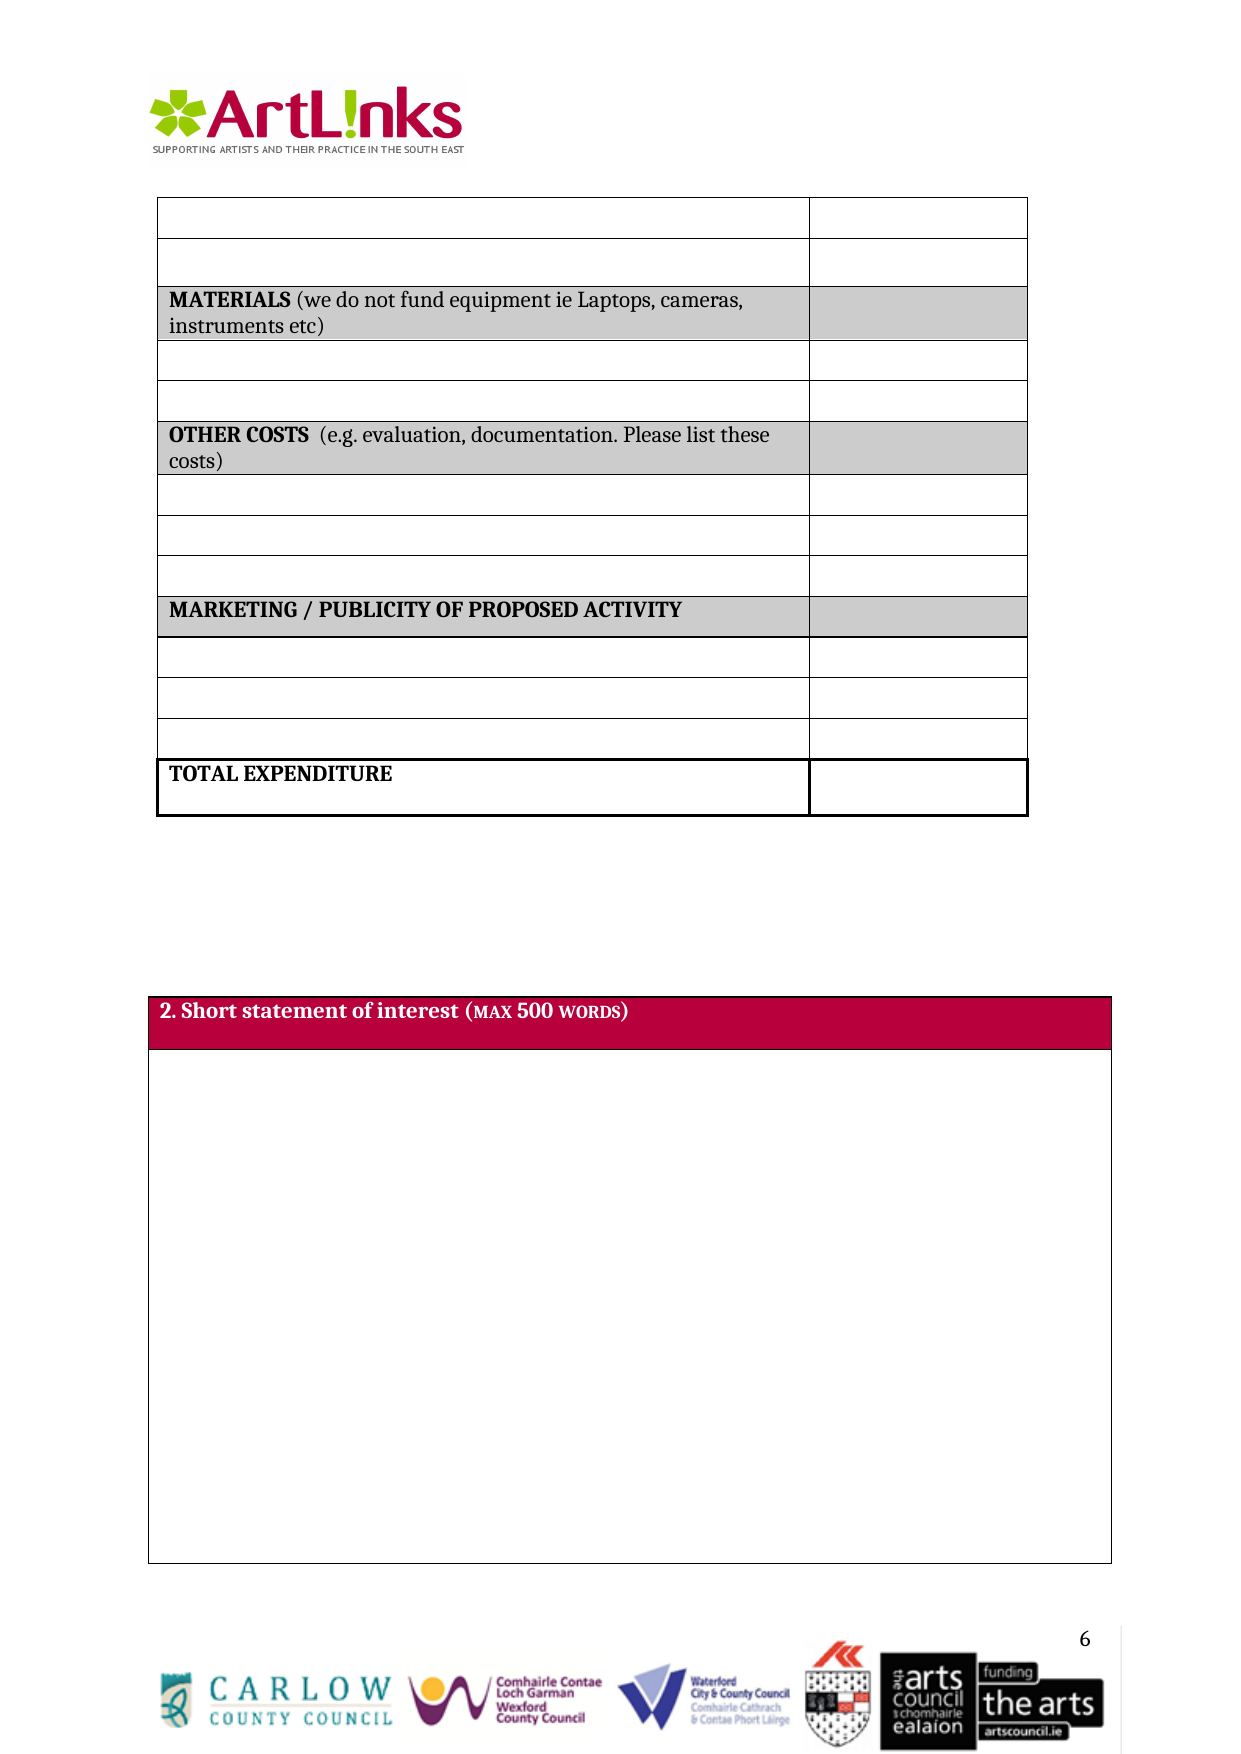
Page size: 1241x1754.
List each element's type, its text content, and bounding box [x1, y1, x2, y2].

table_cell [158, 556, 809, 596]
picture [147, 73, 467, 169]
table_cell [810, 381, 1027, 421]
table_cell [158, 719, 809, 758]
table_cell MARKETING / PUBLICITY OF PROPOSED ACTIVITY [158, 597, 809, 636]
table_cell [810, 198, 1027, 238]
table_cell [158, 475, 809, 515]
table_cell [810, 475, 1027, 515]
table_cell [810, 516, 1027, 555]
table_cell [810, 678, 1027, 717]
table_cell [158, 516, 809, 555]
table_cell [149, 1050, 1111, 1563]
table_cell [158, 678, 809, 717]
table_cell TOTAL EXPENDITURE [159, 761, 808, 814]
table_cell [811, 761, 1026, 814]
table_cell [810, 287, 1027, 339]
table_cell [810, 638, 1027, 677]
table_cell [158, 381, 809, 421]
table_cell [810, 597, 1027, 636]
table_cell [158, 341, 809, 380]
table_cell [810, 341, 1027, 380]
table_header 2. Short statement of interest (max 500 words) [149, 998, 1111, 1049]
table_cell [810, 719, 1027, 758]
table_cell OTHER COSTS (e.g. evaluation, documentation. Please list these costs) [158, 422, 809, 474]
table_cell [810, 556, 1027, 596]
table_cell [810, 239, 1027, 286]
table_cell [810, 422, 1027, 474]
table_cell MATERIALS (we do not fund equipment ie Laptops, cameras, instruments etc) [158, 287, 809, 339]
table_cell [158, 638, 809, 677]
picture [147, 1626, 1123, 1754]
table_cell [158, 198, 809, 238]
table_cell [158, 239, 809, 286]
